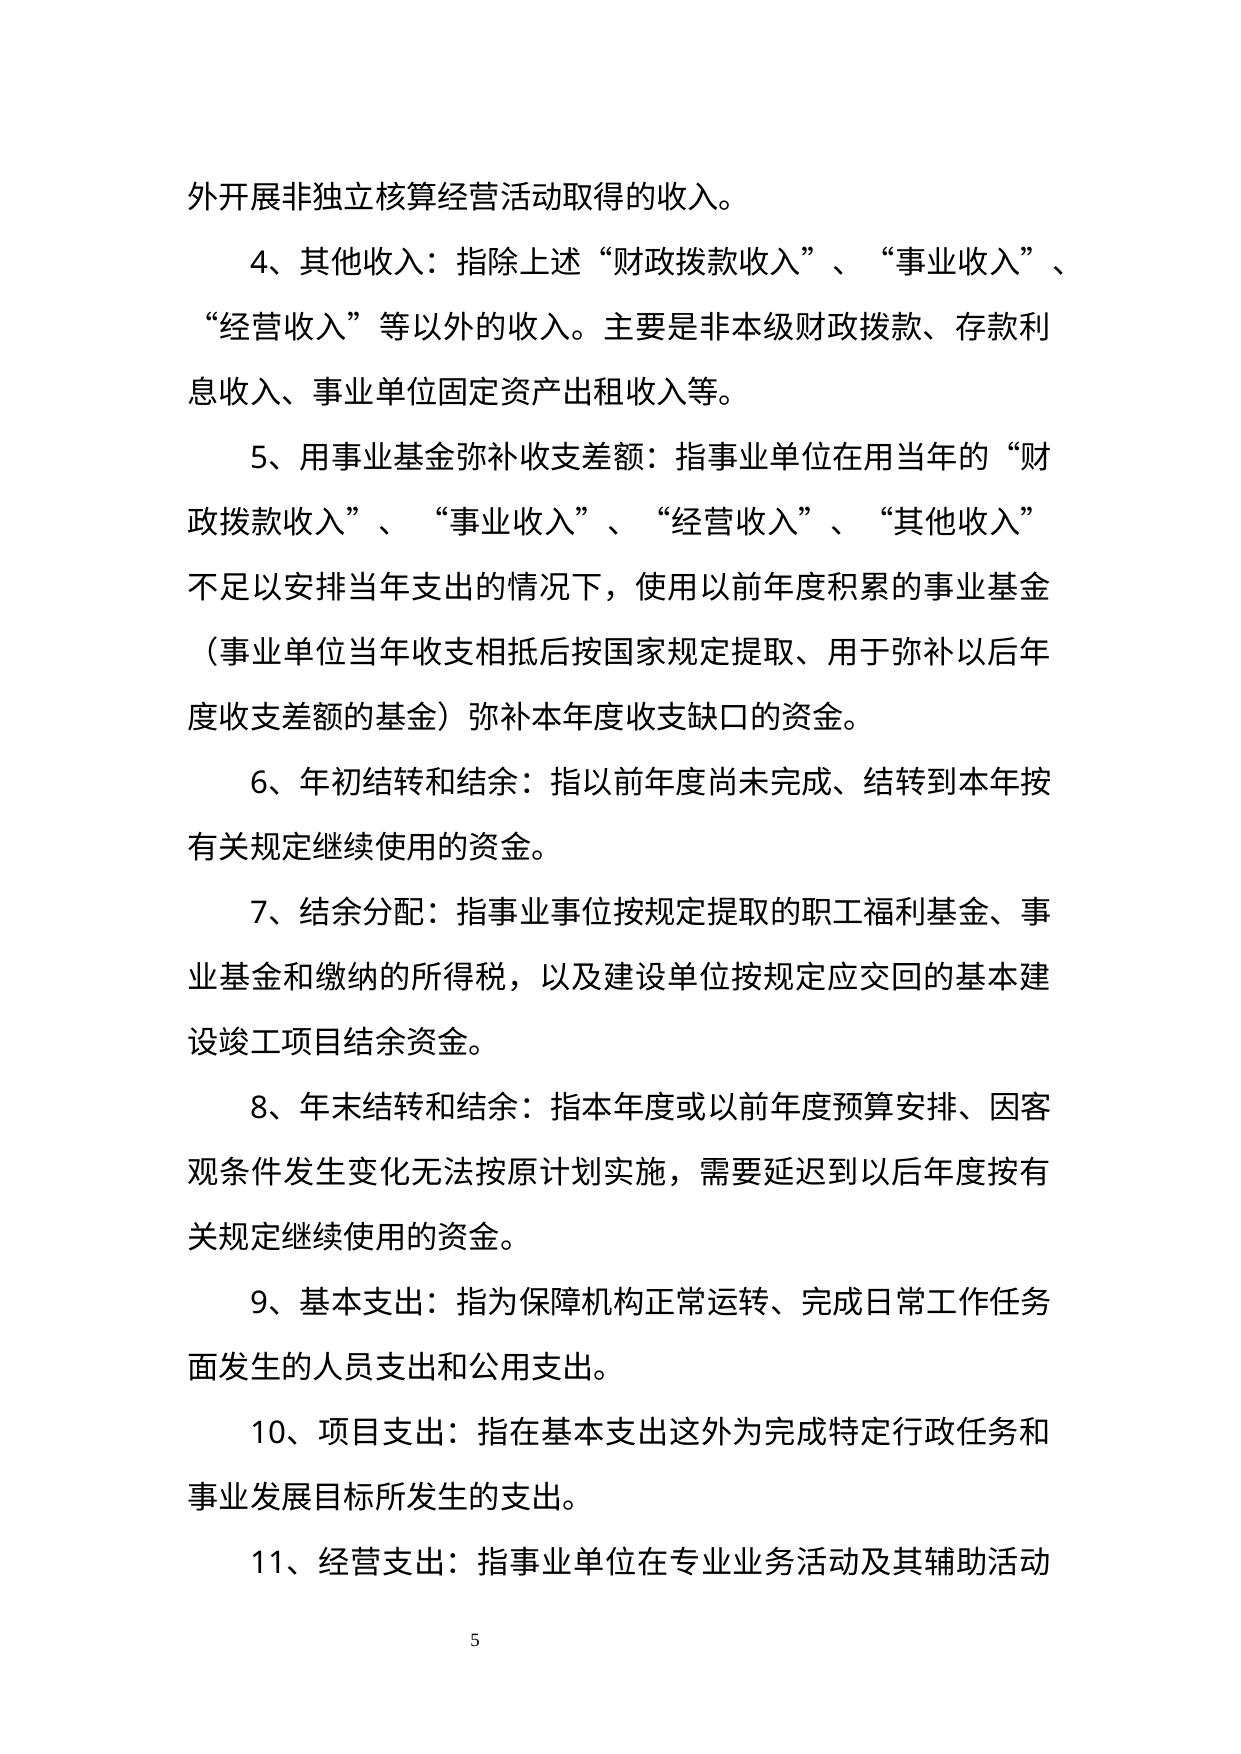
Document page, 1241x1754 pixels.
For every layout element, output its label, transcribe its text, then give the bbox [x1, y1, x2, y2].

text 6、年初结转和结余：指以前年度尚未完成、结转到本年按有关规定继续使用的资金。 [187, 747, 1053, 877]
text 5、用事业基金弥补收支差额：指事业单位在用当年的“财政拨款收入”、 “事业收入”、“经营收入”、“其他收入”不足以安排当年支出的情况下，使用以前年度积累的事业基金（事业单位当年收支相抵后按国家规定提取、用于弥补以后年度收支差额的基金）弥补本年度收支缺口的资金。 [187, 422, 1053, 747]
text 9、基本支出：指为保障机构正常运转、完成日常工作任务面发生的人员支出和公用支出。 [187, 1267, 1053, 1397]
text 4、其他收入：指除上述“财政拨款收入”、“事业收入”、“经营收入”等以外的收入。主要是非本级财政拨款、存款利息收入、事业单位固定资产出租收入等。 [187, 227, 1053, 422]
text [187, 1527, 1053, 1592]
text 10、项目支出：指在基本支出这外为完成特定行政任务和事业发展目标所发生的支出。 [187, 1397, 1053, 1527]
text 7、结余分配：指事业事位按规定提取的职工福利基金、事业基金和缴纳的所得税，以及建设单位按规定应交回的基本建设竣工项目结余资金。 [187, 877, 1053, 1072]
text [187, 162, 1053, 227]
text 8、年末结转和结余：指本年度或以前年度预算安排、因客观条件发生变化无法按原计划实施，需要延迟到以后年度按有关规定继续使用的资金。 [187, 1072, 1053, 1267]
